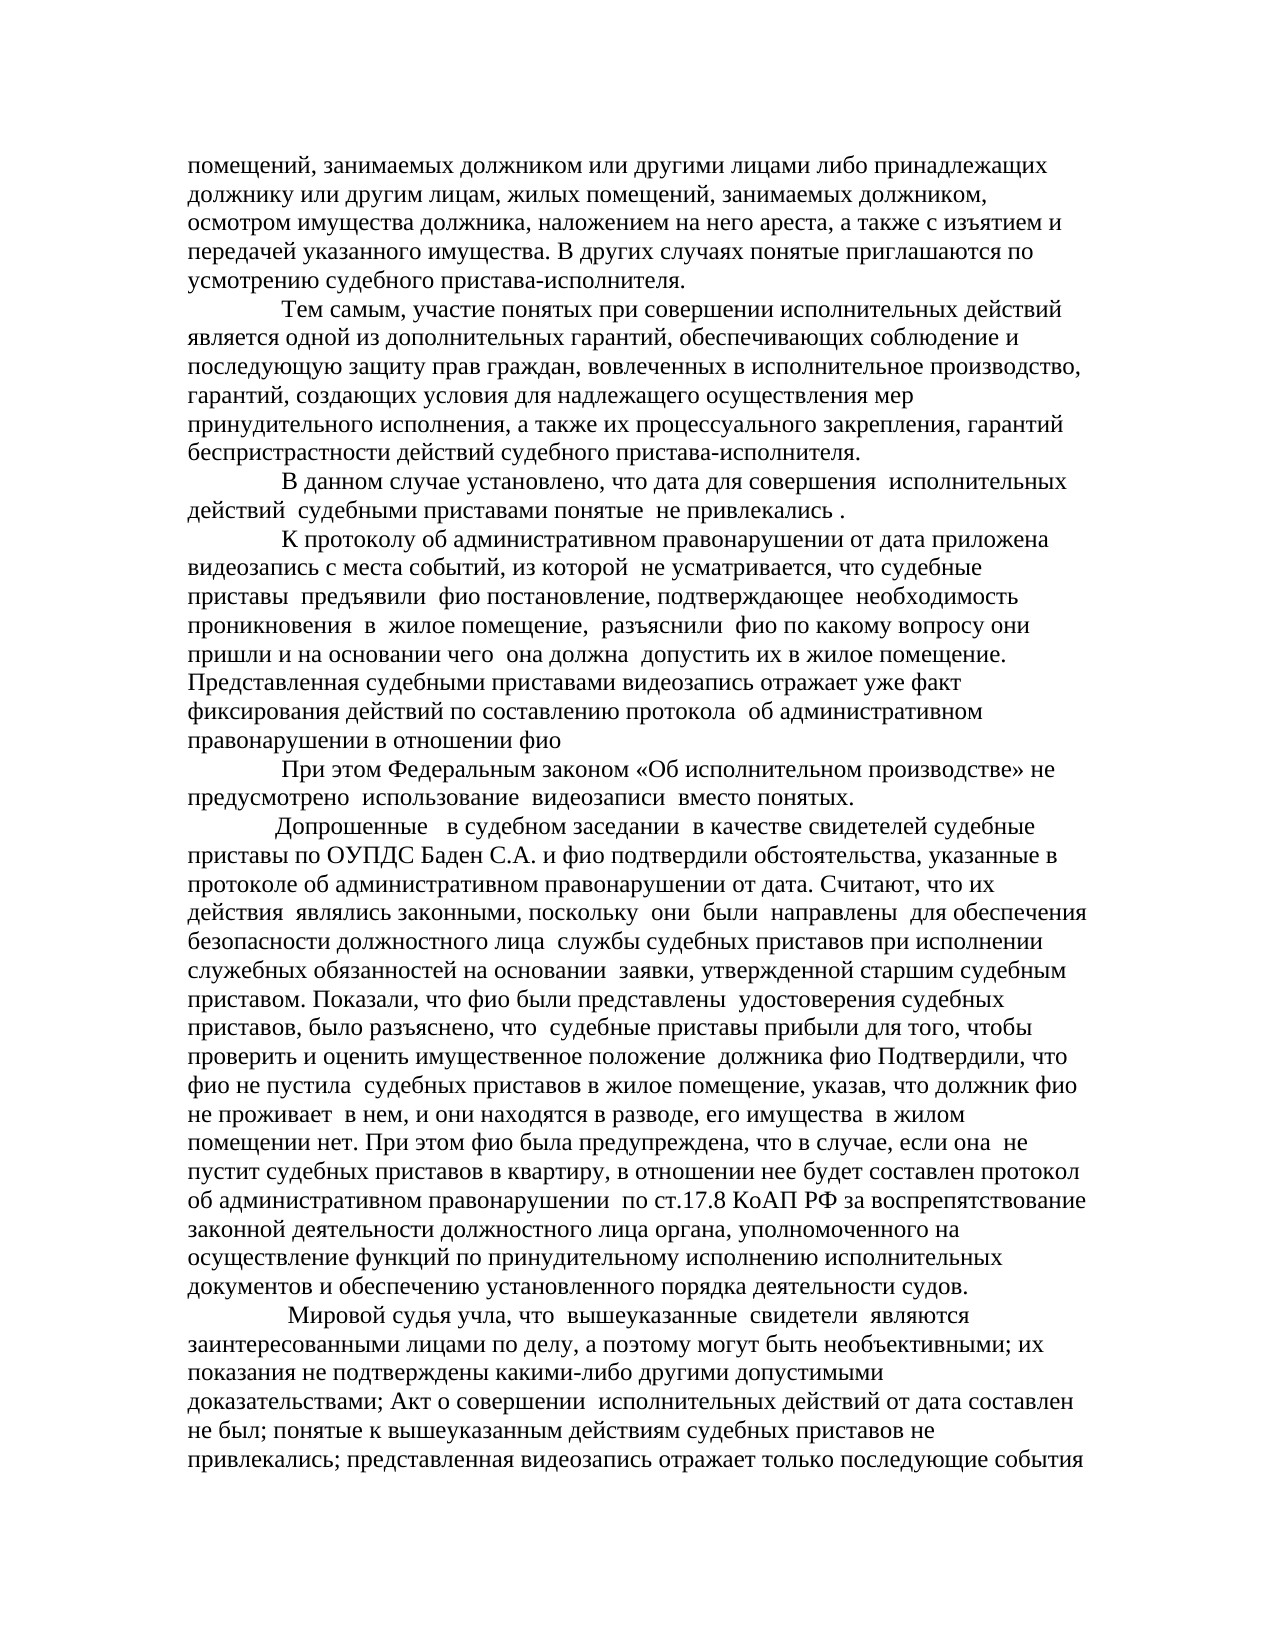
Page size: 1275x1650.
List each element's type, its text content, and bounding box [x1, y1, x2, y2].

text В данном случае установлено, что дата для совершения исполнительных действий судебными приставами понятые не привлекались . [187, 466, 1087, 524]
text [187, 150, 1087, 294]
text К протоколу об административном правонарушении от дата приложена видеозапись с места событий, из которой не усматривается, что судебные приставы предъявили фио постановление, подтверждающее необходимость проникновения в жилое помещение, разъяснили фио по какому вопросу они пришли и на основании чего она должна допустить их в жилое помещение. Представленная судебными приставами видеозапись отражает уже факт фиксирования действий по составлению протокола об административном правонарушении в отношении фио [187, 524, 1087, 754]
text Тем самым, участие понятых при совершении исполнительных действий является одной из дополнительных гарантий, обеспечивающих соблюдение и последующую защиту прав граждан, вовлеченных в исполнительное производство, гарантий, создающих условия для надлежащего осуществления мер принудительного исполнения, а также их процессуального закрепления, гарантий беспристрастности действий судебного пристава-исполнителя. [187, 294, 1087, 466]
text Допрошенные в судебном заседании в качестве свидетелей судебные приставы по ОУПДС Баден С.А. и фио подтвердили обстоятельства, указанные в протоколе об административном правонарушении от дата. Считают, что их действия являлись законными, поскольку они были направлены для обеспечения безопасности должностного лица службы судебных приставов при исполнении служебных обязанностей на основании заявки, утвержденной старшим судебным приставом. Показали, что фио были представлены удостоверения судебных приставов, было разъяснено, что судебные приставы прибыли для того, чтобы проверить и оценить имущественное положение должника фио Подтвердили, что фио не пустила судебных приставов в жилое помещение, указав, что должник фио не проживает в нем, и они находятся в разводе, его имущества в жилом помещении нет. При этом фио была предупреждена, что в случае, если она не пустит судебных приставов в квартиру, в отношении нее будет составлен протокол об административном правонарушении по ст.17.8 КоАП РФ за воспрепятствование законной деятельности должностного лица органа, уполномоченного на осуществление функций по принудительному исполнению исполнительных документов и обеспечению установленного порядка деятельности судов. [187, 811, 1087, 1300]
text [187, 1300, 1087, 1472]
text При этом Федеральным законом «Об исполнительном производстве» не предусмотрено использование видеозаписи вместо понятых. [187, 754, 1087, 811]
